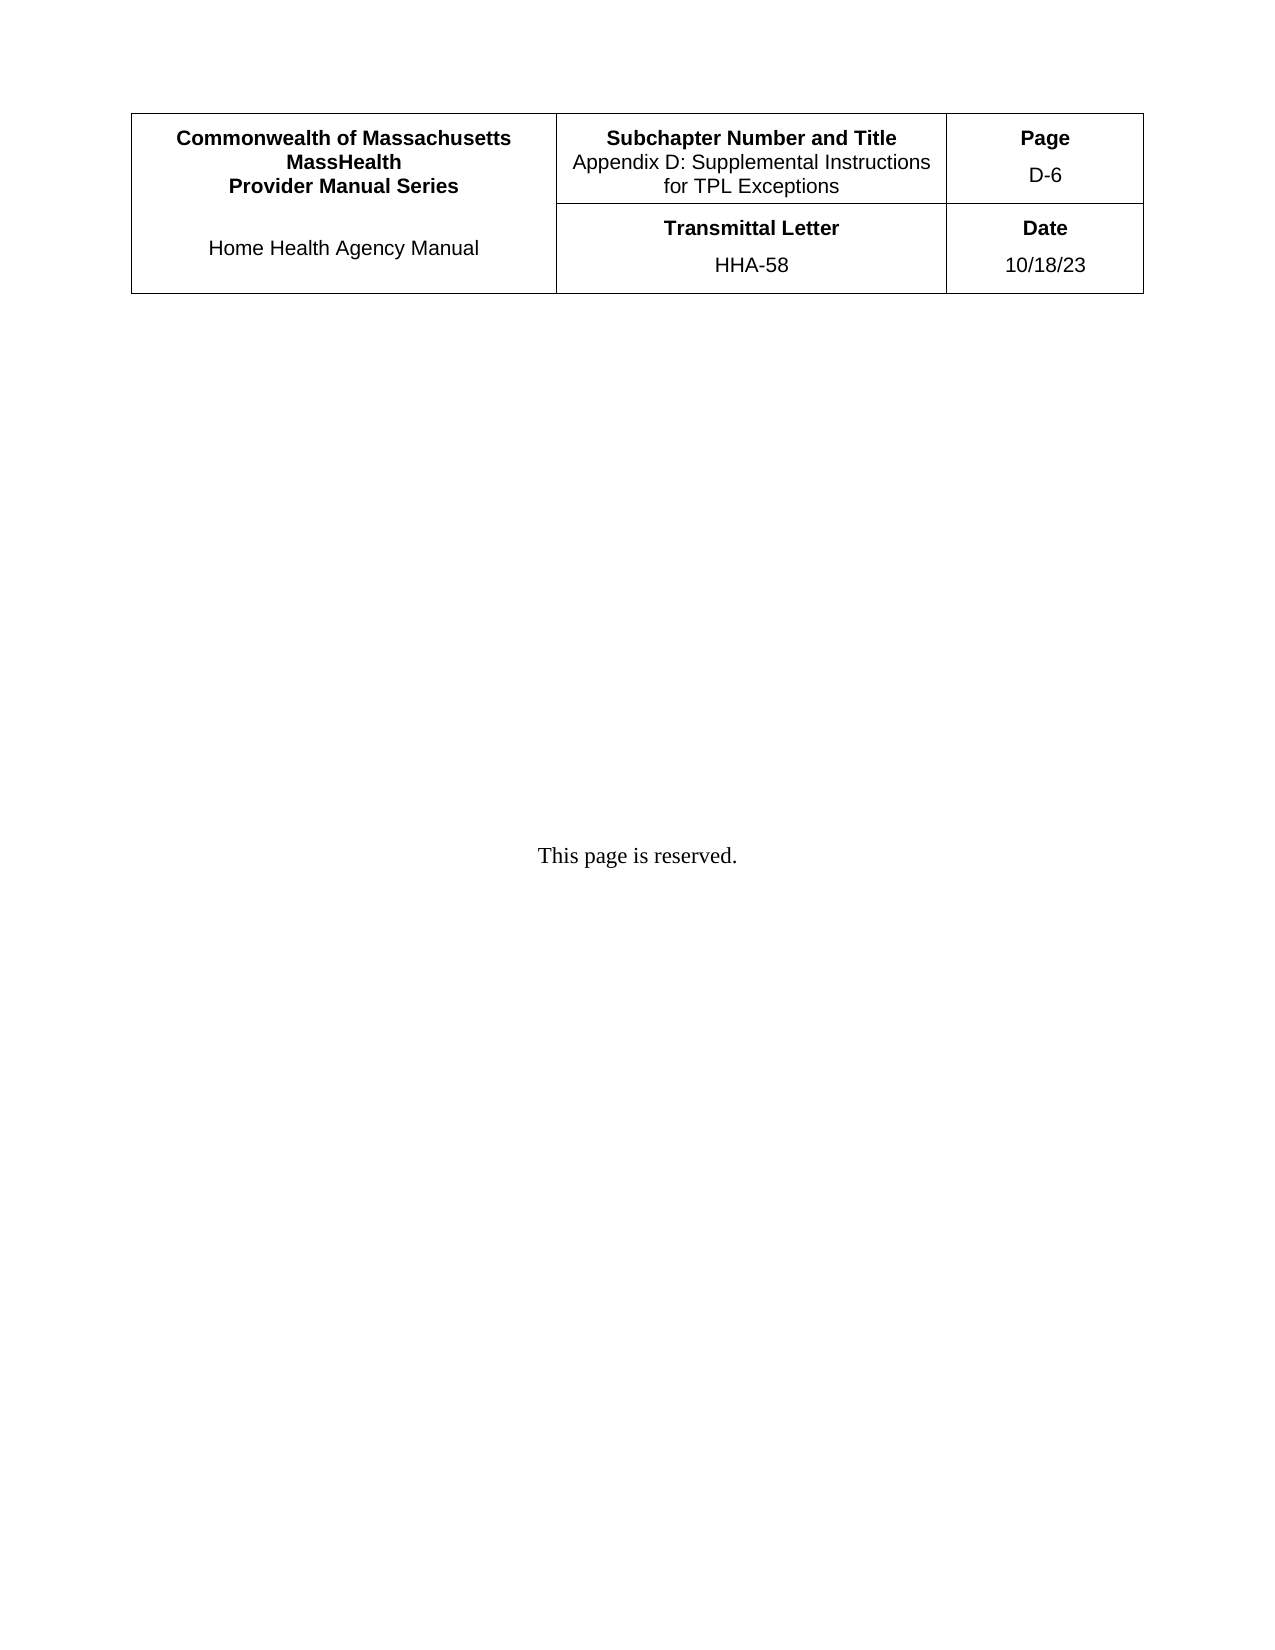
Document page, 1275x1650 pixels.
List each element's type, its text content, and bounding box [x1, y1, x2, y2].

table_header Subchapter Number and Title Appendix D: Supplemental Instructions for TPL Exceptions [557, 114, 946, 202]
table_header Commonwealth of Massachusetts MassHealth Provider Manual Series [132, 114, 556, 202]
text This page is reserved. [150, 843, 1125, 869]
table_header Page D-6 [947, 114, 1143, 202]
table_cell Transmittal Letter HHA-58 [557, 204, 946, 292]
table_cell Date 10/18/23 [947, 204, 1143, 292]
table_cell Home Health Agency Manual [132, 203, 556, 292]
